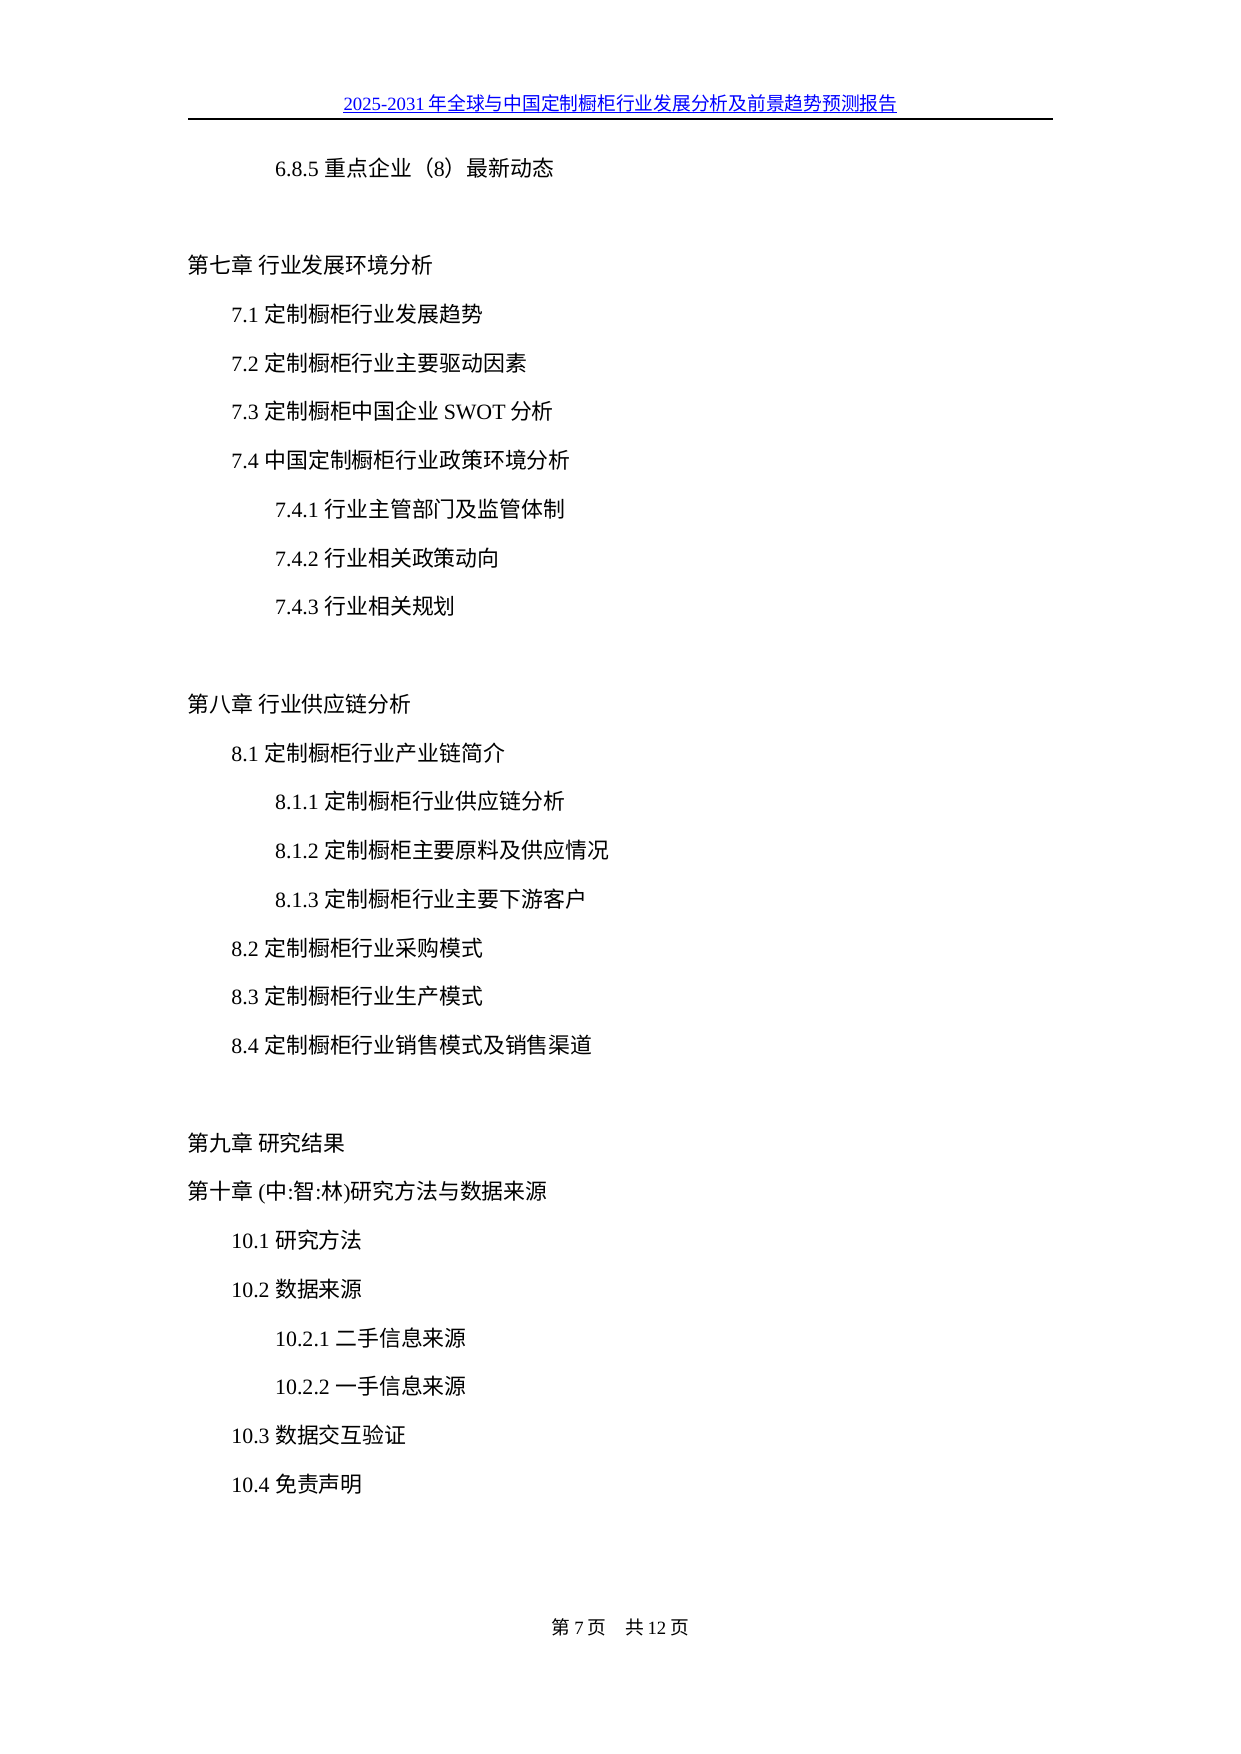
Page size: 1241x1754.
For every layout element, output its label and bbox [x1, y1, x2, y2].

text [187, 150, 1053, 1499]
